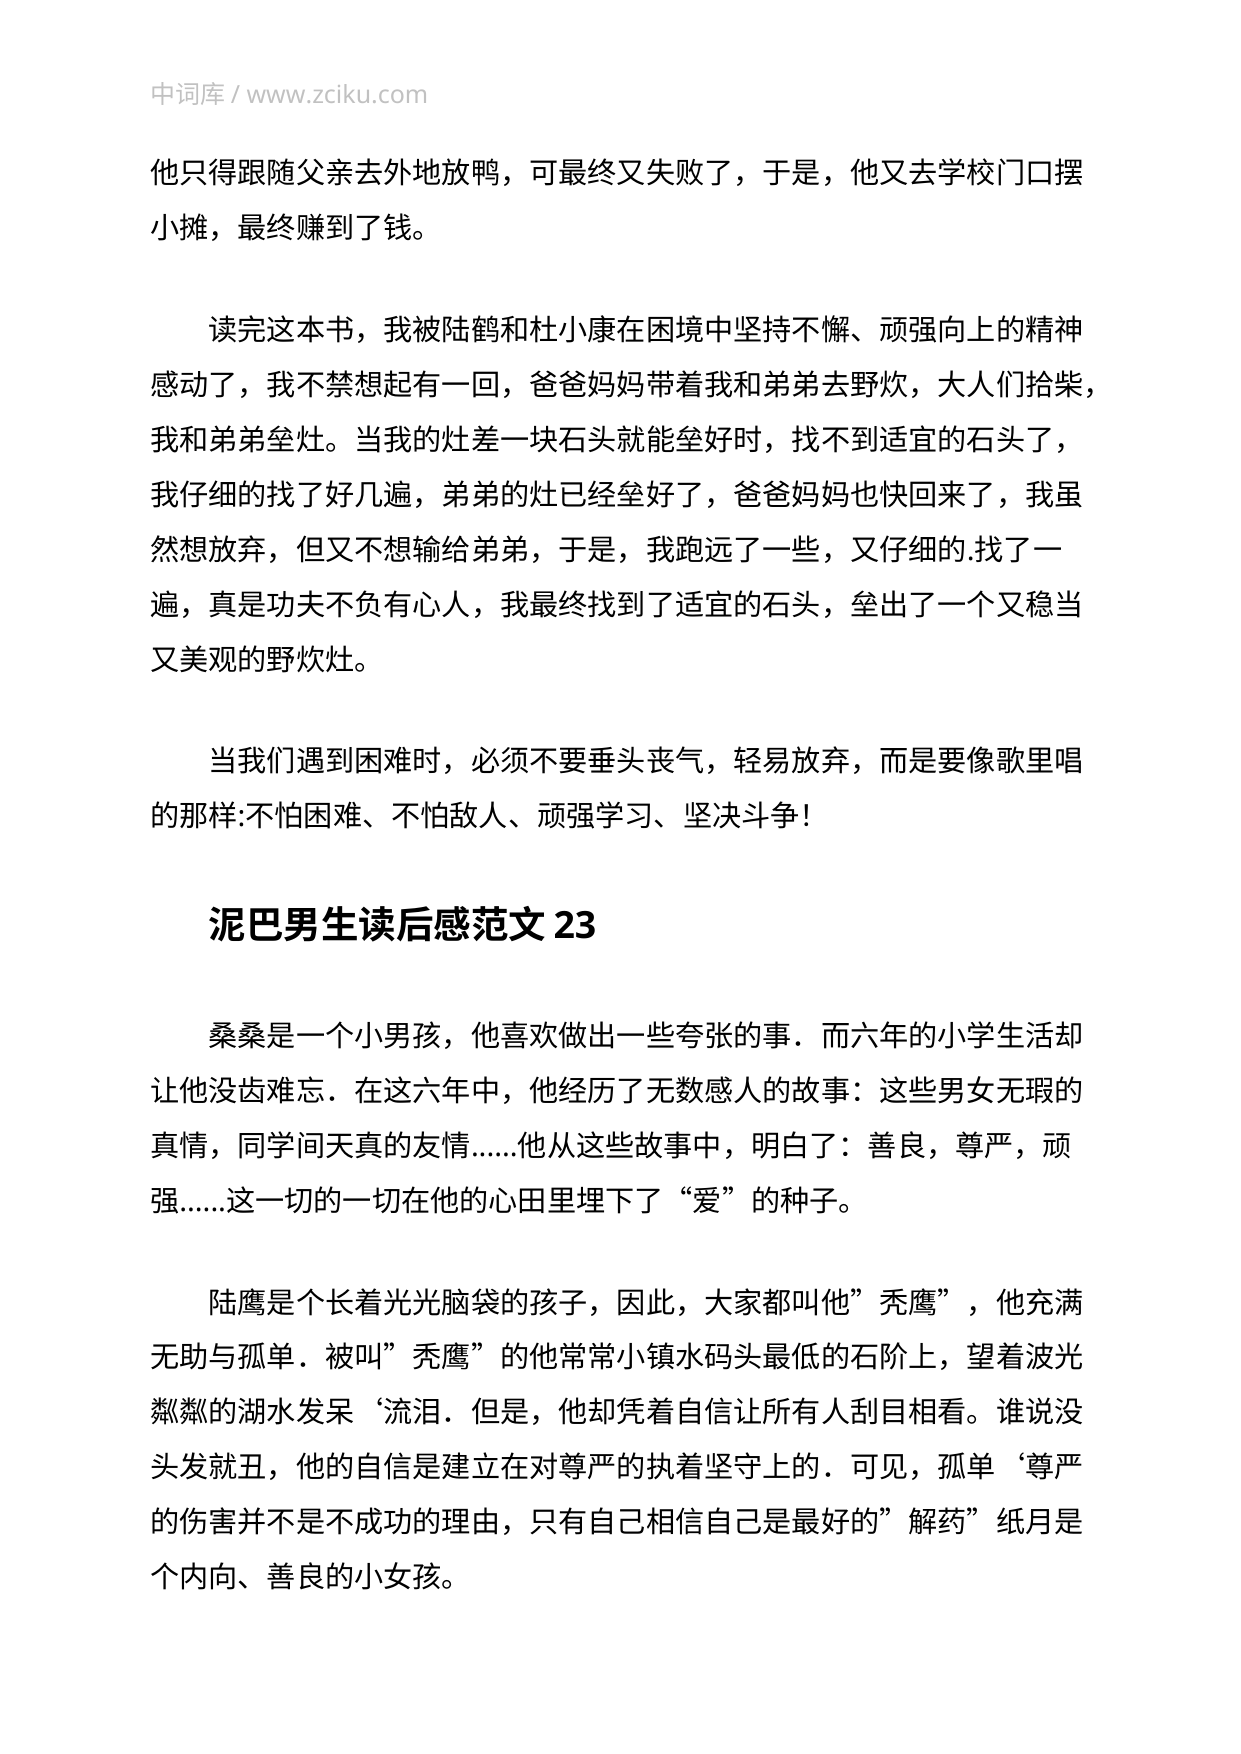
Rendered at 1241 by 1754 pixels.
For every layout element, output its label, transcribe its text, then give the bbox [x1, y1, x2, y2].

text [150, 150, 1090, 247]
text 读完这本书，我被陆鹤和杜小康在困境中坚持不懈、顽强向上的精神感动了，我不禁想起有一回，爸爸妈妈带着我和弟弟去野炊，大人们拾柴，我和弟弟垒灶。当我的灶差一块石头就能垒好时，找不到适宜的石头了，我仔细的找了好几遍，弟弟的灶已经垒好了，爸爸妈妈也快回来了，我虽然想放弃，但又不想输给弟弟，于是，我跑远了一些，又仔细的.找了一遍，真是功夫不负有心人，我最终找到了适宜的石头，垒出了一个又稳当又美观的野炊灶。 [150, 307, 1090, 678]
text 桑桑是一个小男孩，他喜欢做出一些夸张的事．而六年的小学生活却让他没齿难忘．在这六年中，他经历了无数感人的故事：这些男女无瑕的真情，同学间天真的友情......他从这些故事中，明白了：善良，尊严，顽强......这一切的一切在他的心田里埋下了“爱”的种子。 [150, 1012, 1090, 1219]
text 陆鹰是个长着光光脑袋的孩子，因此，大家都叫他”秃鹰”，他充满无助与孤单．被叫”秃鹰”的他常常小镇水码头最低的石阶上，望着波光粼粼的湖水发呆‘流泪．但是，他却凭着自信让所有人刮目相看。谁说没头发就丑，他的自信是建立在对尊严的执着坚守上的．可见，孤单‘尊严的伤害并不是不成功的理由，只有自己相信自己是最好的”解药”纸月是个内向、善良的小女孩。 [150, 1279, 1090, 1596]
text 泥巴男生读后感范文23 [150, 895, 1090, 949]
text 当我们遇到困难时，必须不要垂头丧气，轻易放弃，而是要像歌里唱的那样:不怕困难、不怕敌人、顽强学习、坚决斗争！ [150, 738, 1090, 835]
